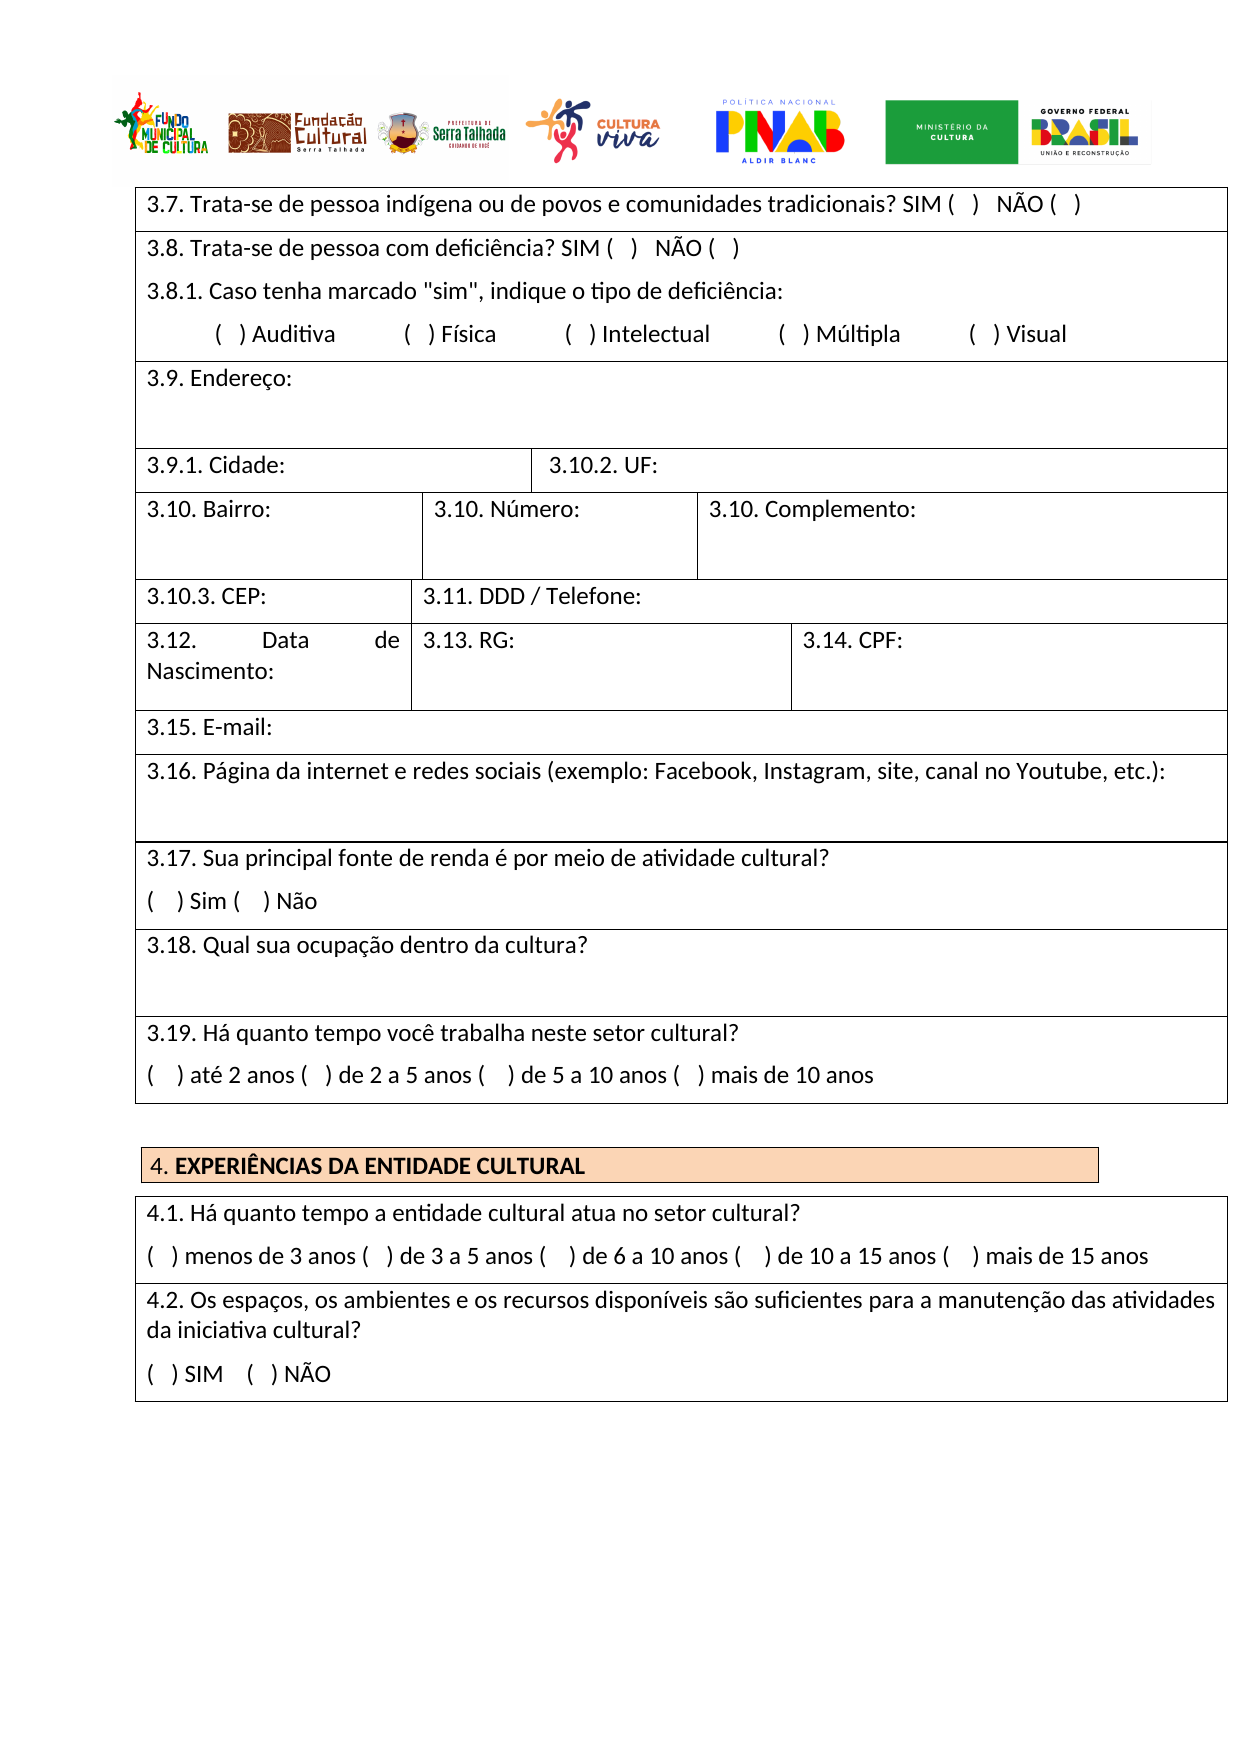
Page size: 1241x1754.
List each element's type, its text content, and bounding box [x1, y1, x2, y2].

table_cell 3.10.3. CEP: [136, 580, 411, 623]
table_header 4.1. Há quanto tempo a entidade cultural atua no setor cultural? ( ) menos de 3 anos ( ) de 3 a 5 anos ( ) de 6 a 10 anos ( ) de 10 a 15 anos ( ) mais de 15 anos [136, 1197, 1227, 1283]
table_cell 3.14. CPF: [792, 624, 1227, 710]
picture [112, 75, 1162, 187]
table_cell 3.10.2. UF: [532, 449, 1227, 492]
table_cell 3.19. Há quanto tempo você trabalha neste setor cultural? ( ) até 2 anos ( ) de 2 a 5 anos ( ) de 5 a 10 anos ( ) mais de 10 anos [136, 1017, 1227, 1103]
text 4. EXPERIÊNCIAS DA ENTIDADE CULTURAL [142, 1148, 1098, 1182]
table_cell 4.2. Os espaços, os ambientes e os recursos disponíveis são suficientes para a manutenção das atividades da iniciativa cultural? ( ) SIM ( ) NÃO [136, 1284, 1227, 1401]
table_cell 3.10. Número: [423, 493, 697, 579]
table_cell 3.15. E-mail: [136, 711, 1227, 754]
table_cell 3.13. RG: [412, 624, 791, 710]
table_cell 3.9.1. Cidade: [136, 449, 531, 492]
table_cell 3.10. Complemento: [698, 493, 1227, 579]
table_cell 3.8. Trata-se de pessoa com deficiência? SIM ( ) NÃO ( ) 3.8.1. Caso tenha marcado "sim", indique o tipo de deficiência: ( ) Auditiva ( ) Física ( ) Intelectual ( ) Múltipla ( ) Visual [136, 232, 1227, 361]
table_cell 3.12. Data de Nascimento: [136, 624, 411, 710]
table_cell 3.18. Qual sua ocupação dentro da cultura? [136, 930, 1227, 1016]
table_cell 3.9. Endereço: [136, 362, 1227, 448]
table_cell 3.7. Trata-se de pessoa indígena ou de povos e comunidades tradicionais? SIM ( ) NÃO ( ) [136, 188, 1227, 231]
table_cell 3.10. Bairro: [136, 493, 422, 579]
table_cell 3.16. Página da internet e redes sociais (exemplo: Facebook, Instagram, site, canal no Youtube, etc.): [136, 755, 1227, 841]
table_cell 3.11. DDD / Telefone: [412, 580, 1227, 623]
table_cell 3.17. Sua principal fonte de renda é por meio de atividade cultural? ( ) Sim ( ) Não [136, 843, 1227, 928]
